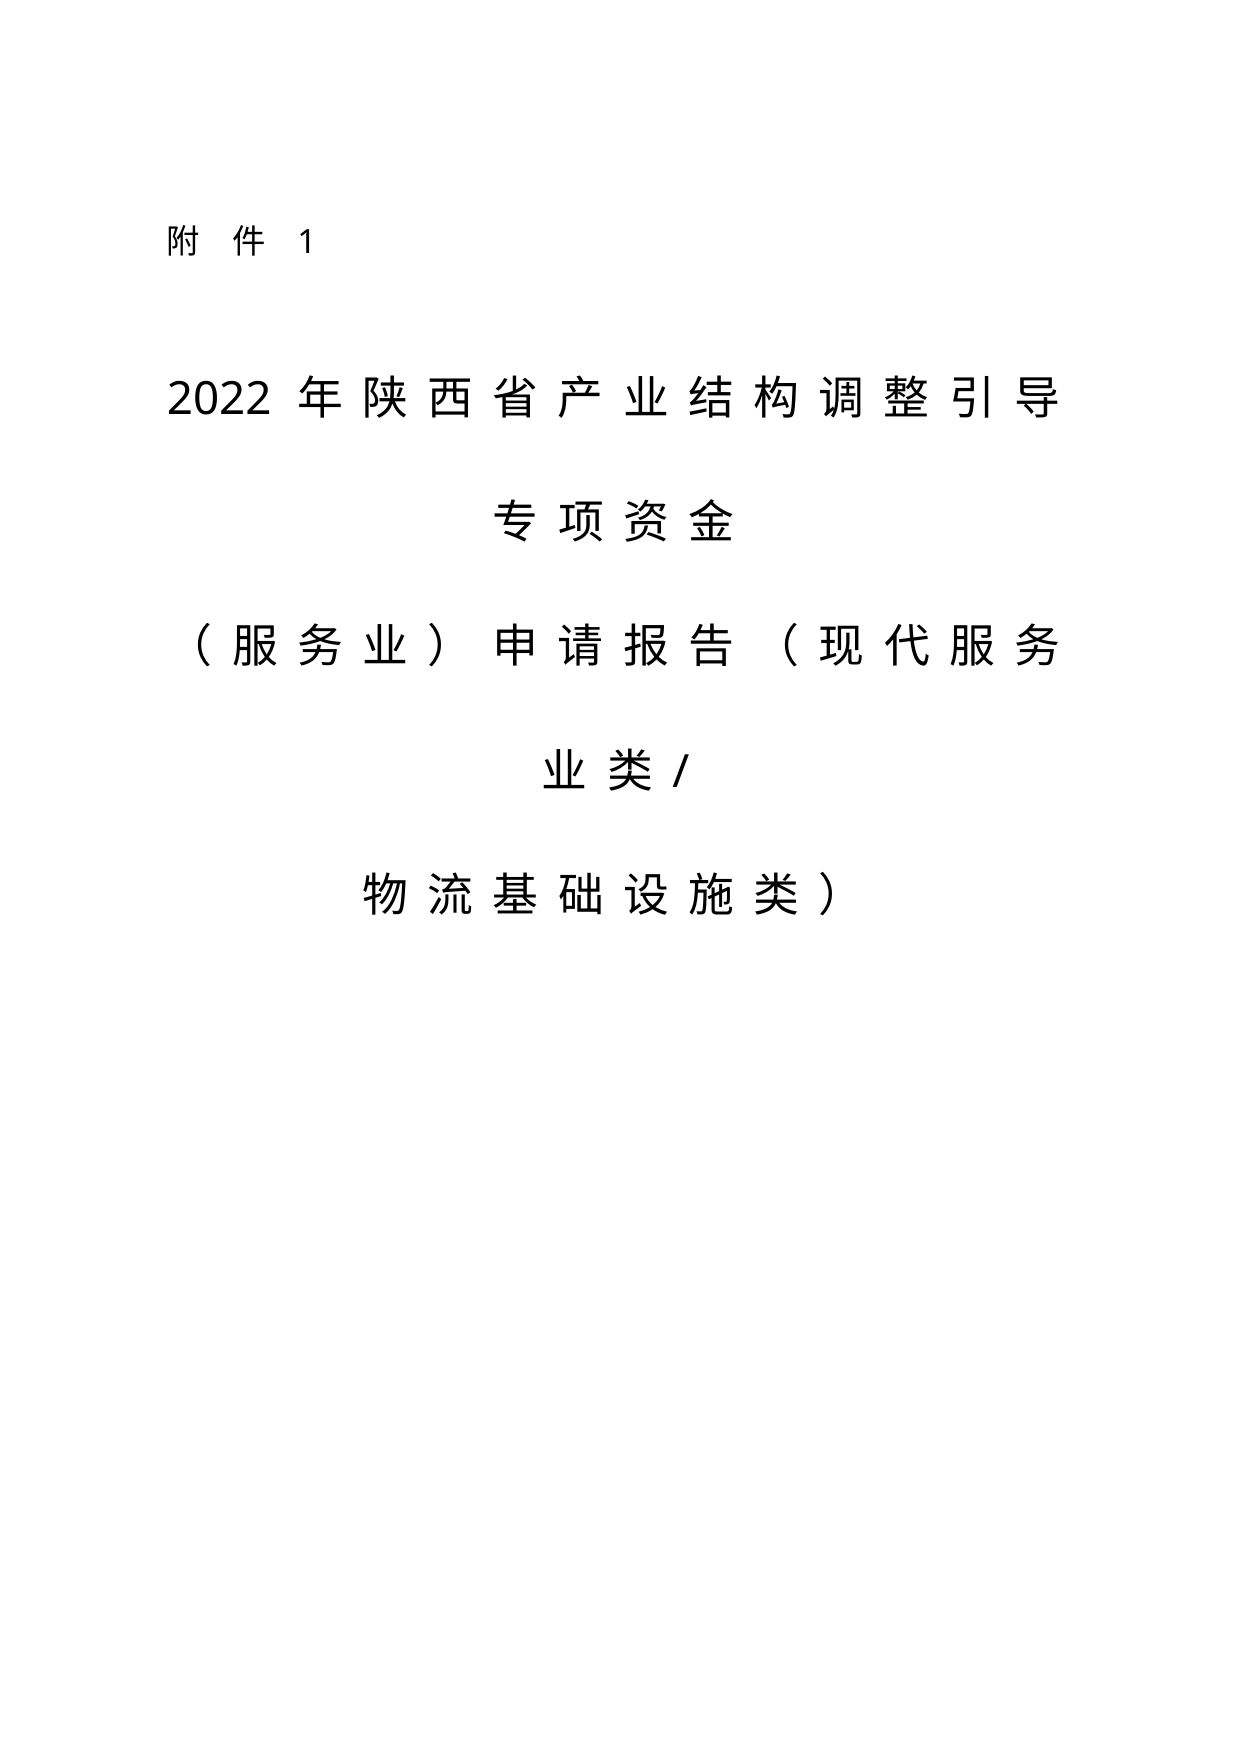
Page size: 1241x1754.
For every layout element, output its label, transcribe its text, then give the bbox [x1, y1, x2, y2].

text 2022年陕西省产业结构调整引导专项资金 [167, 332, 1079, 581]
text 附件1 [167, 208, 1079, 270]
text 物流基础设施类） [167, 829, 1079, 954]
text （服务业）申请报告（现代服务业类/ [167, 581, 1079, 829]
